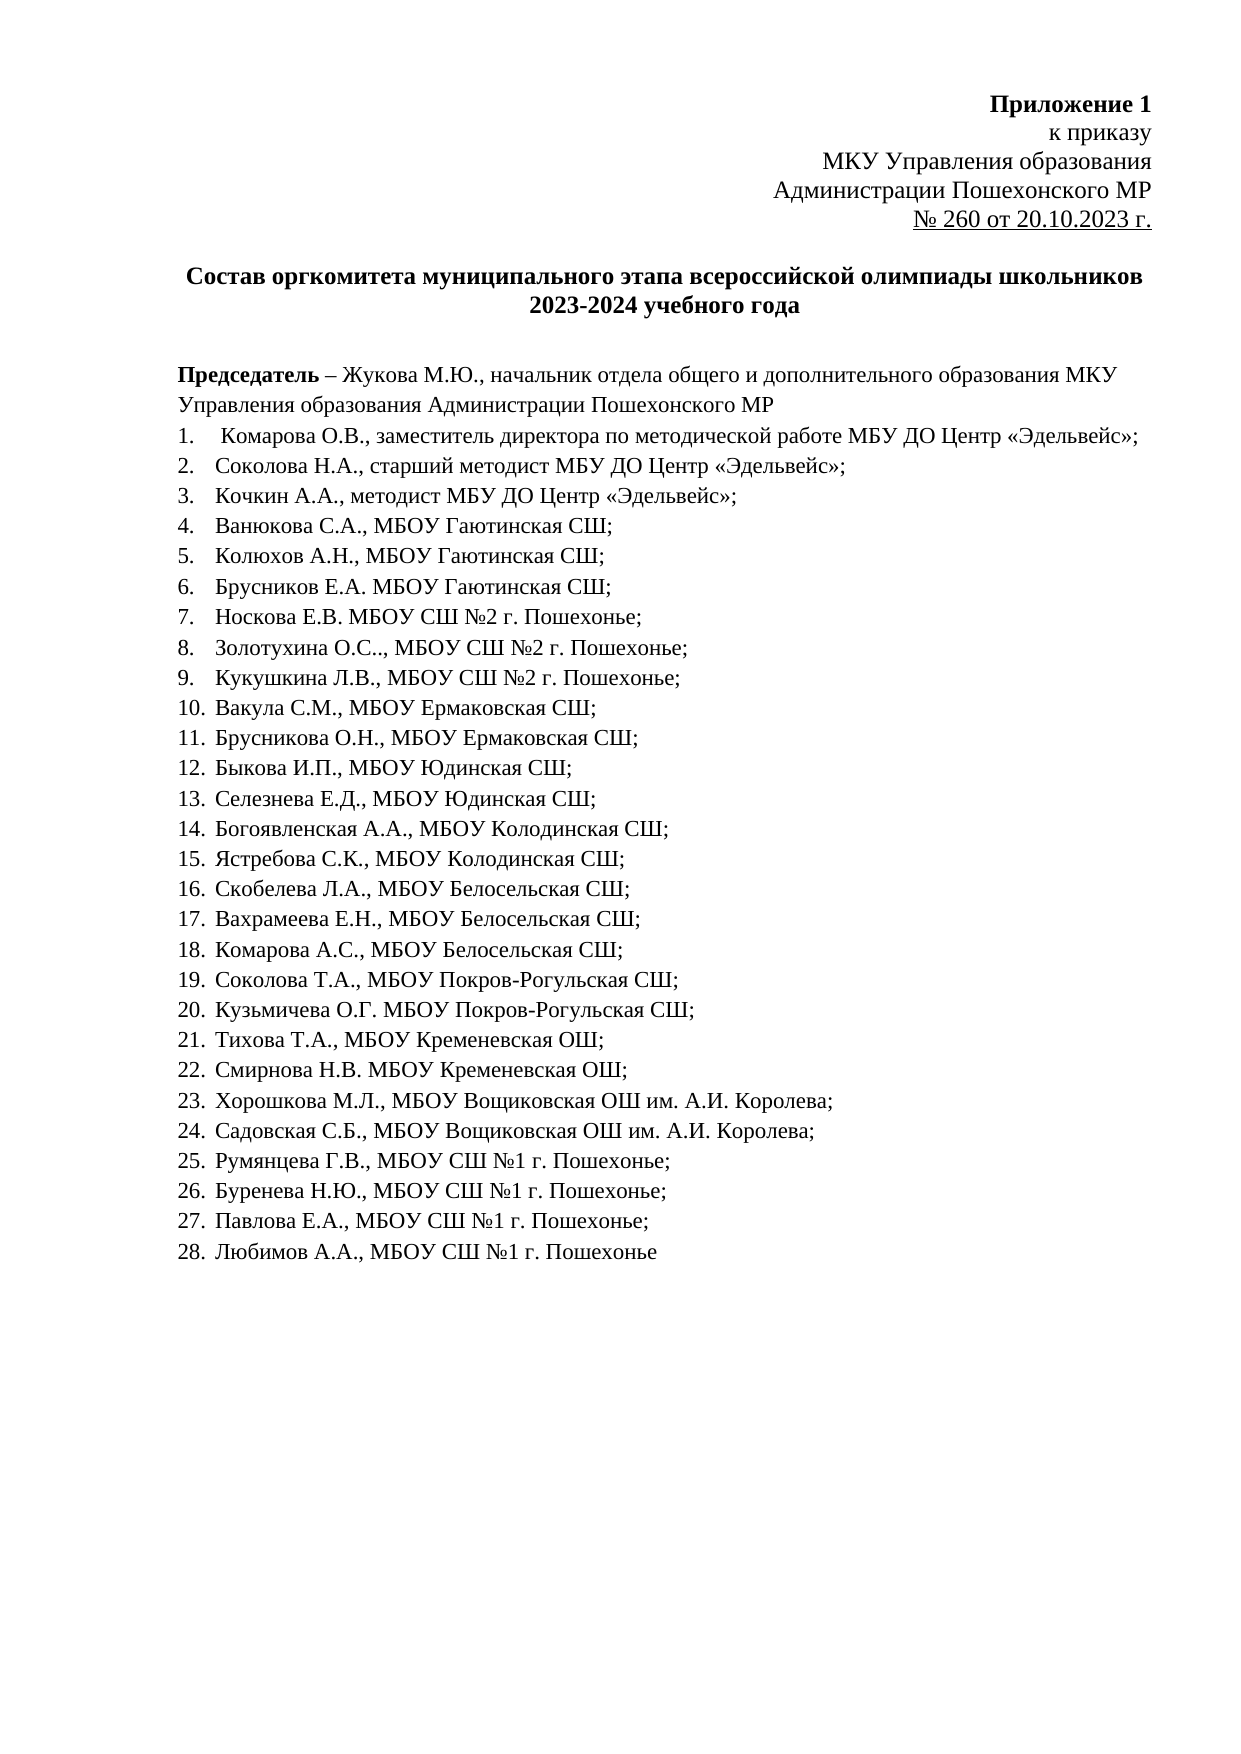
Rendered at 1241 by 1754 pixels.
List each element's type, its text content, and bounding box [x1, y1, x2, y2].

list Кузьмичева О.Г. МБОУ Покров-Рогульская СШ; [177, 996, 1152, 1022]
list Тихова Т.А., МБОУ Кременевская ОШ; [177, 1026, 1152, 1053]
list Садовская С.Б., МБОУ Вощиковская ОШ им. А.И. Королева; [177, 1117, 1152, 1143]
text Администрации Пошехонского МР [177, 175, 1152, 204]
text Приложение 1 [177, 89, 1152, 117]
list Золотухина О.С.., МБОУ СШ №2 г. Пошехонье; [177, 633, 1152, 660]
text МКУ Управления образования [177, 146, 1152, 175]
list Хорошкова М.Л., МБОУ Вощиковская ОШ им. А.И. Королева; [177, 1087, 1152, 1113]
list Соколова Н.А., старший методист МБУ ДО Центр «Эдельвейс»; [177, 452, 1152, 478]
list Смирнова Н.В. МБОУ Кременевская ОШ; [177, 1056, 1152, 1083]
list Комарова А.С., МБОУ Белосельская СШ; [177, 936, 1152, 962]
text Состав оргкомитета муниципального этапа всероссийской олимпиады школьников 2023-2024 учебного года [177, 261, 1152, 319]
list Румянцева Г.В., МБОУ СШ №1 г. Пошехонье; [177, 1147, 1152, 1173]
list Вахрамеева Е.Н., МБОУ Белосельская СШ; [177, 905, 1152, 932]
list Кукушкина Л.В., МБОУ СШ №2 г. Пошехонье; [177, 664, 1152, 690]
list Комарова О.В., заместитель директора по методической работе МБУ ДО Центр «Эдельвейс»; [177, 422, 1152, 448]
list Брусникова О.Н., МБОУ Ермаковская СШ; [177, 724, 1152, 751]
list Быкова И.П., МБОУ Юдинская СШ; [177, 754, 1152, 781]
list Скобелева Л.А., МБОУ Белосельская СШ; [177, 875, 1152, 902]
text к приказу [177, 117, 1152, 146]
list Богоявленская А.А., МБОУ Колодинская СШ; [177, 815, 1152, 841]
list Брусников Е.А. МБОУ Гаютинская СШ; [177, 573, 1152, 599]
list Буренева Н.Ю., МБОУ СШ №1 г. Пошехонье; [177, 1177, 1152, 1204]
list Председатель – Жукова М.Ю., начальник отдела общего и дополнительного образования МКУ Управления образования Администрации Пошехонского МР [177, 361, 1152, 418]
list Кочкин А.А., методист МБУ ДО Центр «Эдельвейс»; [177, 482, 1152, 508]
list Селезнева Е.Д., МБОУ Юдинская СШ; [177, 784, 1152, 811]
list Павлова Е.А., МБОУ СШ №1 г. Пошехонье; [177, 1207, 1152, 1234]
list Носкова Е.В. МБОУ СШ №2 г. Пошехонье; [177, 603, 1152, 629]
list Ястребова С.К., МБОУ Колодинская СШ; [177, 845, 1152, 871]
list Вакула С.М., МБОУ Ермаковская СШ; [177, 694, 1152, 720]
text № 260 от 20.10.2023 г. [177, 204, 1152, 232]
list Соколова Т.А., МБОУ Покров-Рогульская СШ; [177, 966, 1152, 992]
list Колюхов А.Н., МБОУ Гаютинская СШ; [177, 543, 1152, 569]
list Ванюкова С.А., МБОУ Гаютинская СШ; [177, 512, 1152, 539]
list Любимов А.А., МБОУ СШ №1 г. Пошехонье [177, 1238, 1152, 1264]
